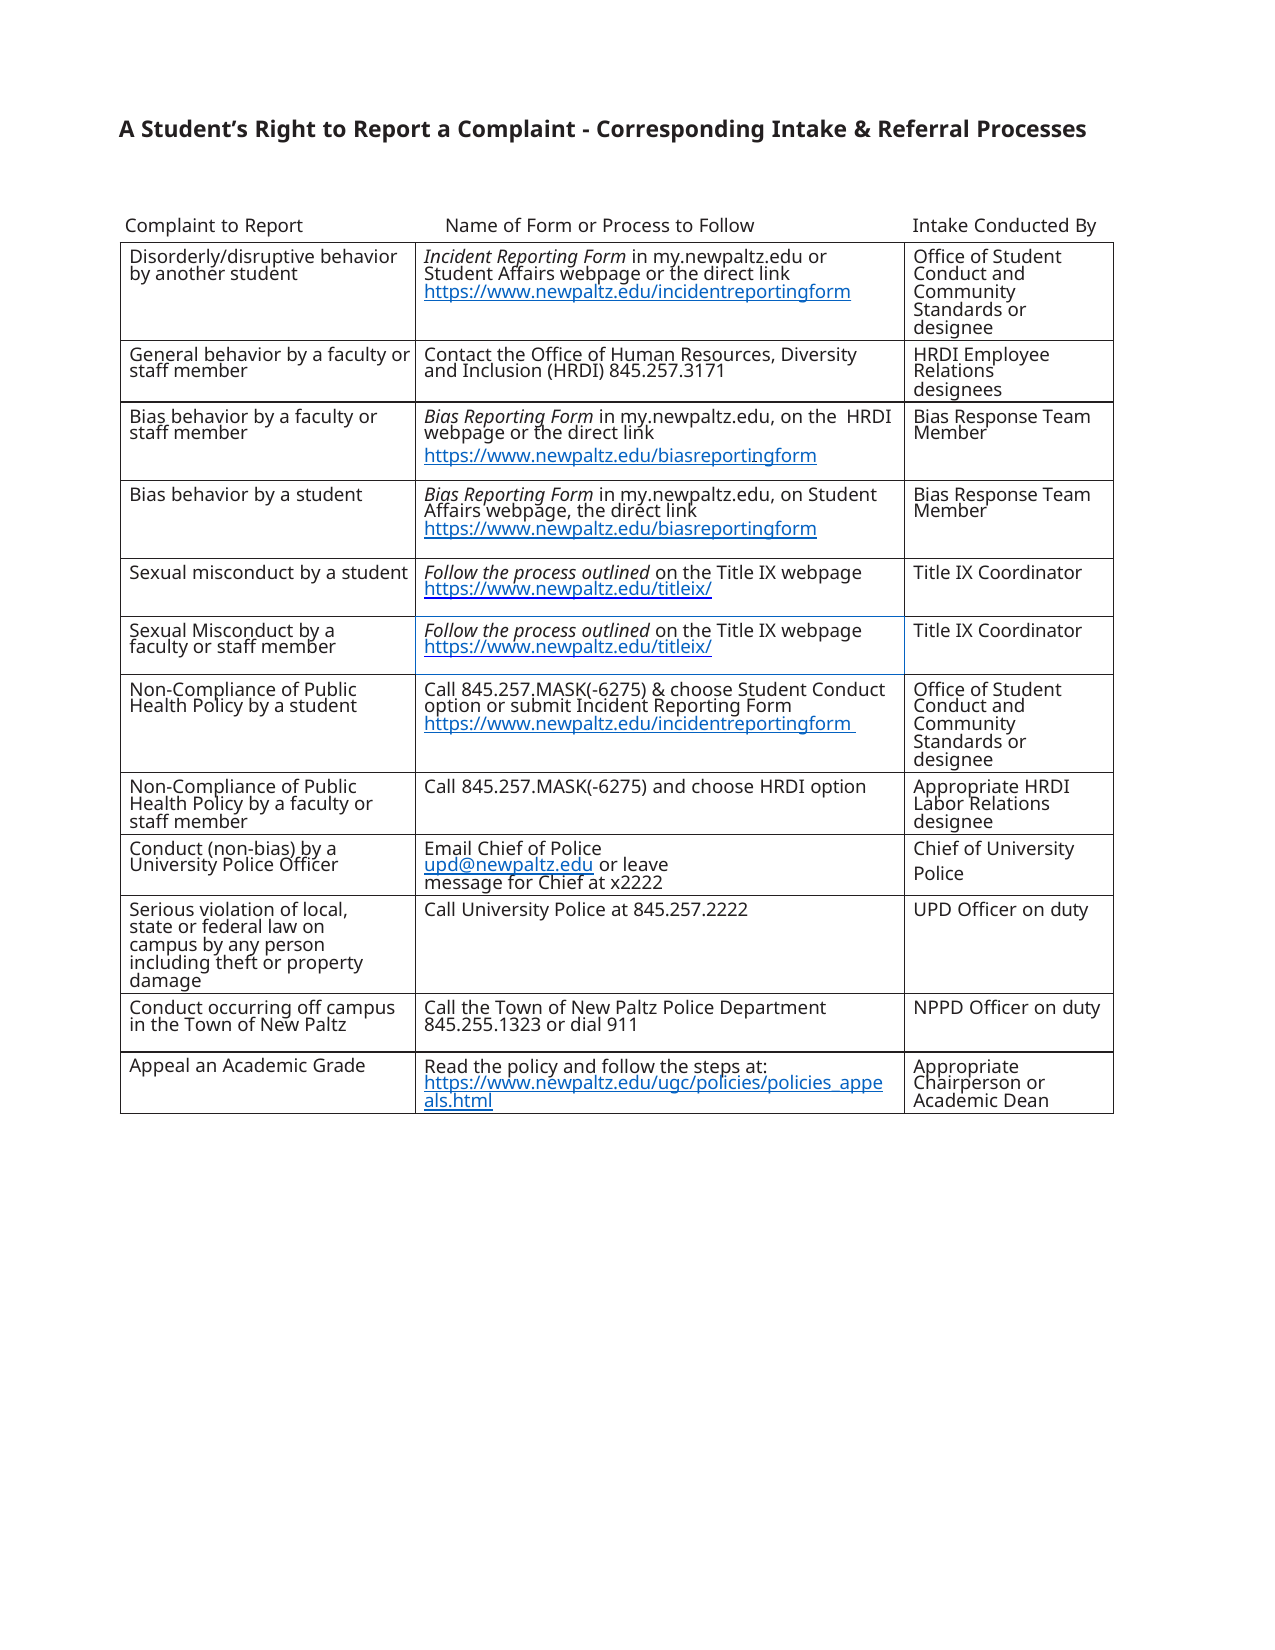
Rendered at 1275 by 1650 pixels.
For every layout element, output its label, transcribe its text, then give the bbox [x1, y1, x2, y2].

table_cell Bias Reporting Form in my.newpaltz.edu, on Student Affairs webpage, the direct link https://www.newpaltz.edu/biasreportingform [416, 481, 904, 558]
table_cell Non-Compliance of Public Health Policy by a student [121, 675, 415, 772]
table_cell Appeal an Academic Grade [121, 1053, 415, 1113]
table_cell Bias behavior by a faculty or staff member [121, 403, 415, 479]
subtitle A Student’s Right to Report a Complaint - Corresponding Intake & Referral Processes [119, 113, 1233, 144]
table_cell Call University Police at 845.257.2222 [416, 896, 904, 993]
table_cell Call 845.257.MASK(-6275) and choose HRDI option [416, 773, 904, 834]
table_cell Follow the process outlined on the Title IX webpage https://www.newpaltz.edu/titleix/ [416, 559, 904, 616]
table_cell Email Chief of Police upd@newpaltz.edu or leave message for Chief at x2222 [416, 835, 904, 895]
table_cell Conduct (non-bias) by a University Police Officer [121, 835, 415, 895]
table_cell NPPD Officer on duty [905, 994, 1113, 1051]
table_cell Title IX Coordinator [905, 559, 1113, 616]
table_cell Bias behavior by a student [121, 481, 415, 558]
table_header Disorderly/disruptive behavior by another student [121, 243, 415, 340]
table_cell Read the policy and follow the steps at: https://www.newpaltz.edu/ugc/policies/policies_appeals.html [416, 1053, 904, 1113]
table_cell Appropriate Chairperson or Academic Dean [905, 1053, 1113, 1113]
table_cell Contact the Office of Human Resources, Diversity and Inclusion (HRDI) 845.257.3171 [416, 341, 904, 401]
table_cell UPD Officer on duty [905, 896, 1113, 993]
table_header Incident Reporting Form in my.newpaltz.edu or Student Affairs webpage or the direct link https://www.newpaltz.edu/incidentreportingform [416, 243, 904, 340]
table_cell HRDI Employee Relations designees [905, 341, 1113, 401]
table_header Office of Student Conduct and Community Standards or designee [905, 243, 1113, 340]
table_cell Bias Reporting Form in my.newpaltz.edu, on the HRDI webpage or the direct link https://www.newpaltz.edu/biasreportingform [416, 403, 904, 479]
text Complaint to Report Name of Form or Process to Follow Intake Conducted By [124, 212, 1233, 238]
table_cell Office of Student Conduct and Community Standards or designee [905, 675, 1113, 772]
table_cell Sexual misconduct by a student [121, 559, 415, 616]
table_cell Appropriate HRDI Labor Relations designee [905, 773, 1113, 834]
table_cell Call the Town of New Paltz Police Department 845.255.1323 or dial 911 [416, 994, 904, 1051]
table_cell Serious violation of local, state or federal law on campus by any person including theft or property damage [121, 896, 415, 993]
table_cell Call 845.257.MASK(-6275) & choose Student Conduct option or submit Incident Reporting Form https://www.newpaltz.edu/incidentreportingform [416, 675, 904, 772]
table_cell Title IX Coordinator [905, 617, 1113, 674]
table_cell Non-Compliance of Public Health Policy by a faculty or staff member [121, 773, 415, 834]
table_cell Conduct occurring off campus in the Town of New Paltz [121, 994, 415, 1051]
table_cell Follow the process outlined on the Title IX webpage https://www.newpaltz.edu/titleix/ [416, 617, 904, 674]
table_cell Bias Response Team Member [905, 481, 1113, 558]
table_cell Sexual Misconduct by a faculty or staff member [121, 617, 415, 674]
table_cell Bias Response Team Member [905, 403, 1113, 479]
table_cell General behavior by a faculty or staff member [121, 341, 415, 401]
table_cell Chief of University Police [905, 835, 1113, 895]
